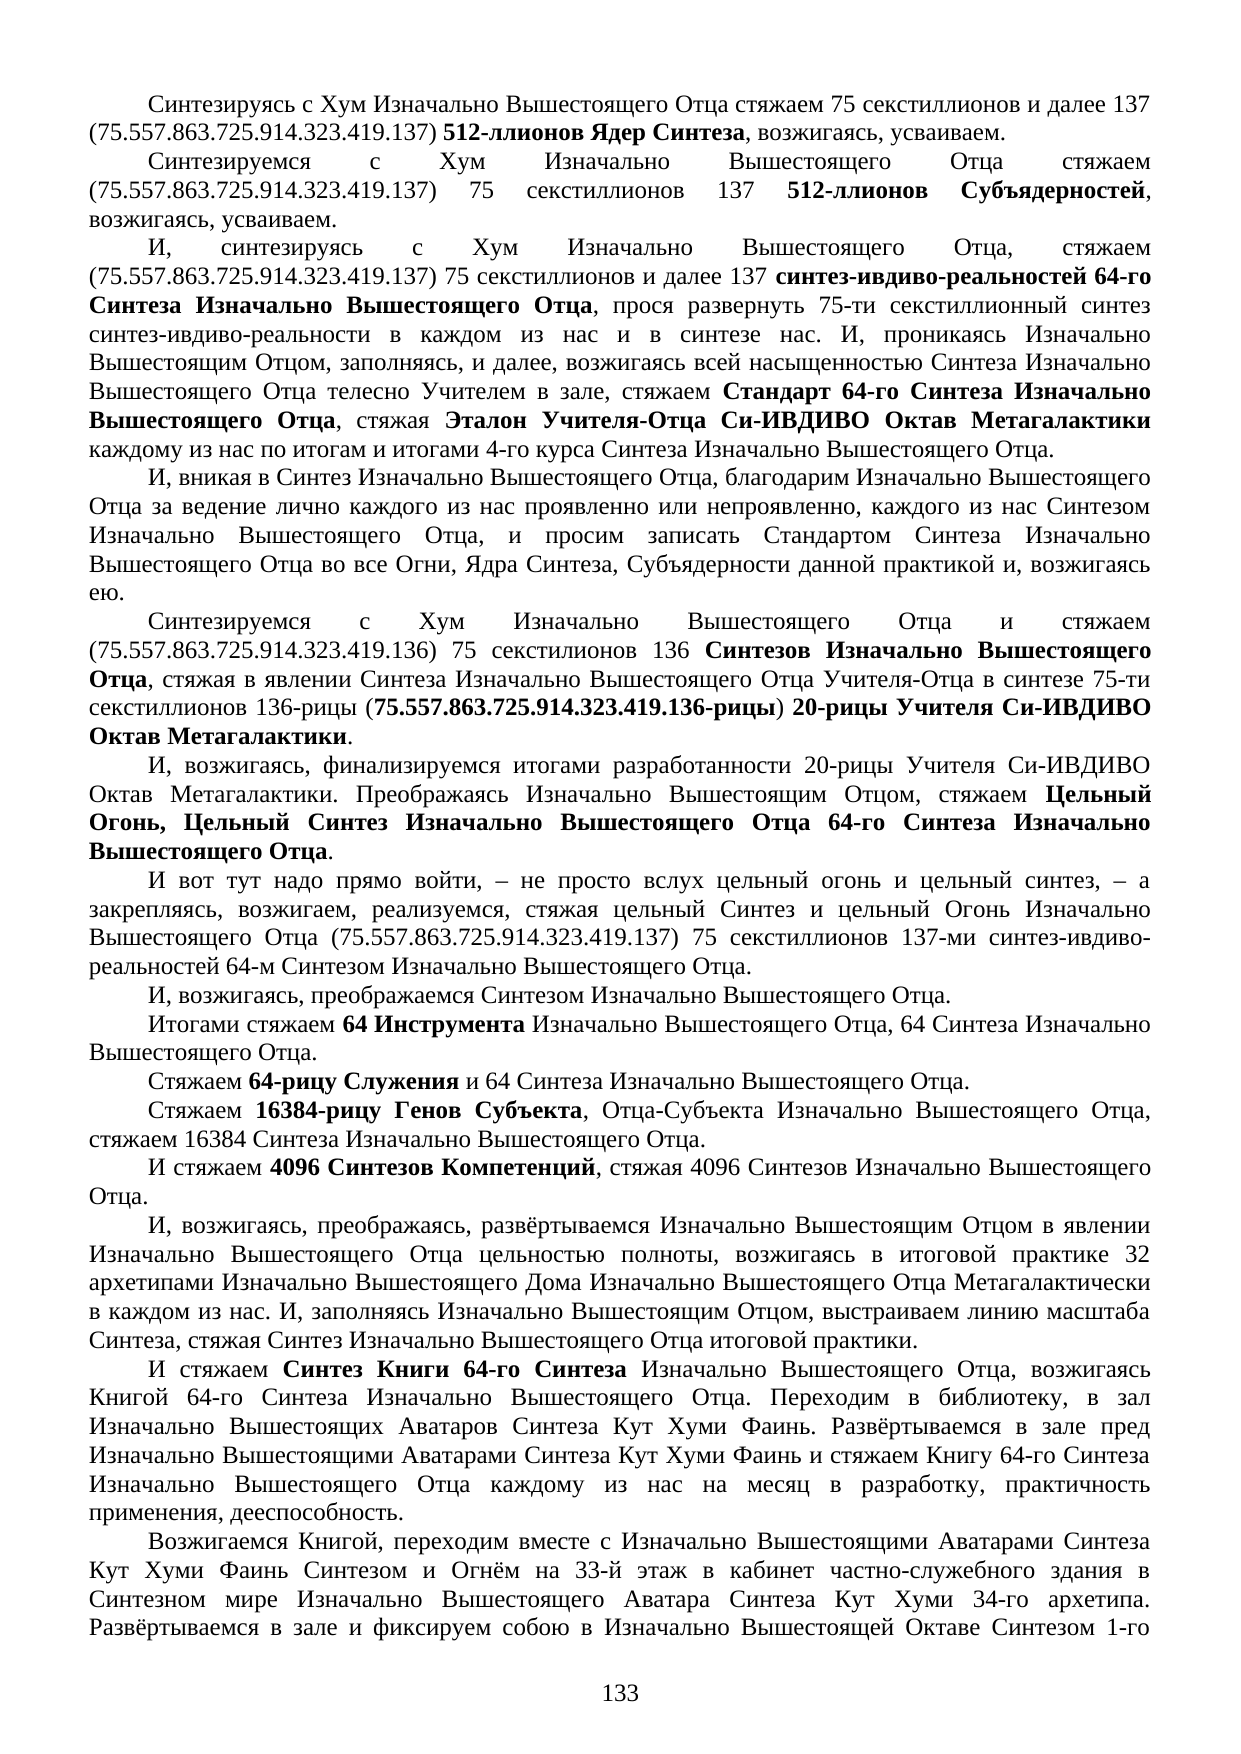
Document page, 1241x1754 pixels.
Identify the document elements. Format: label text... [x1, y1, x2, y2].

text И, вникая в Синтез Изначально Вышестоящего Отца, благодарим Изначально Вышестоящего Отца за ведение лично каждого из нас проявленно или непроявленно, каждого из нас Синтезом Изначально Вышестоящего Отца, и просим записать Стандартом Синтеза Изначально Вышестоящего Отца во все Огни, Ядра Синтеза, Субъядерности данной практикой и, возжигаясь ею. [89, 462, 1152, 606]
text И вот тут надо прямо войти, – не просто вслух цельный огонь и цельный синтез, – а закрепляясь, возжигаем, реализуемся, стяжая цельный Синтез и цельный Огонь Изначально Вышестоящего Отца (75.557.863.725.914.323.419.137) 75 секстиллионов 137-ми синтез-ивдиво-реальностей 64-м Синтезом Изначально Вышестоящего Отца. [89, 865, 1152, 980]
text Синтезируемся с Хум Изначально Вышестоящего Отца и стяжаем (75.557.863.725.914.323.419.136) 75 секстилионов 136 Синтезов Изначально Вышестоящего Отца, стяжая в явлении Синтеза Изначально Вышестоящего Отца Учителя-Отца в синтезе 75-ти секстиллионов 136-рицы (75.557.863.725.914.323.419.136-рицы) 20-рицы Учителя Си-ИВДИВО Октав Метагалактики. [89, 606, 1152, 750]
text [89, 1526, 1152, 1641]
text И, возжигаясь, финализируемся итогами разработанности 20-рицы Учителя Си-ИВДИВО Октав Метагалактики. Преображаясь Изначально Вышестоящим Отцом, стяжаем Цельный Огонь, Цельный Синтез Изначально Вышестоящего Отца 64-го Синтеза Изначально Вышестоящего Отца. [89, 750, 1152, 865]
text И стяжаем 4096 Синтезов Компетенций, стяжая 4096 Синтезов Изначально Вышестоящего Отца. [89, 1152, 1152, 1210]
text И стяжаем Синтез Книги 64-го Синтеза Изначально Вышестоящего Отца, возжигаясь Книгой 64-го Синтеза Изначально Вышестоящего Отца. Переходим в библиотеку, в зал Изначально Вышестоящих Аватаров Синтеза Кут Хуми Фаинь. Развёртываемся в зале пред Изначально Вышестоящими Аватарами Синтеза Кут Хуми Фаинь и стяжаем Книгу 64-го Синтеза Изначально Вышестоящего Отца каждому из нас на месяц в разработку, практичность применения, дееспособность. [89, 1354, 1152, 1526]
text И, синтезируясь с Хум Изначально Вышестоящего Отца, стяжаем (75.557.863.725.914.323.419.137) 75 секстиллионов и далее 137 синтез-ивдиво-реальностей 64-го Синтеза Изначально Вышестоящего Отца, прося развернуть 75-ти секстиллионный синтез синтез-ивдиво-реальности в каждом из нас и в синтезе нас. И, проникаясь Изначально Вышестоящим Отцом, заполняясь, и далее, возжигаясь всей насыщенностью Синтеза Изначально Вышестоящего Отца телесно Учителем в зале, стяжаем Стандарт 64-го Синтеза Изначально Вышестоящего Отца, стяжая Эталон Учителя-Отца Си-ИВДИВО Октав Метагалактики каждому из нас по итогам и итогами 4-го курса Синтеза Изначально Вышестоящего Отца. [89, 232, 1152, 462]
text Стяжаем 16384-рицу Генов Субъекта, Отца-Субъекта Изначально Вышестоящего Отца, стяжаем 16384 Синтеза Изначально Вышестоящего Отца. [89, 1095, 1152, 1152]
text Итогами стяжаем 64 Инструмента Изначально Вышестоящего Отца, 64 Синтеза Изначально Вышестоящего Отца. [89, 1009, 1152, 1066]
text Синтезируемся с Хум Изначально Вышестоящего Отца стяжаем (75.557.863.725.914.323.419.137) 75 секстиллионов 137 512-ллионов Субъядерностей, возжигаясь, усваиваем. [89, 146, 1152, 232]
text И, возжигаясь, преображаясь, развёртываемся Изначально Вышестоящим Отцом в явлении Изначально Вышестоящего Отца цельностью полноты, возжигаясь в итоговой практике 32 архетипами Изначально Вышестоящего Дома Изначально Вышестоящего Отца Метагалактически в каждом из нас. И, заполняясь Изначально Вышестоящим Отцом, выстраиваем линию масштаба Синтеза, стяжая Синтез Изначально Вышестоящего Отца итоговой практики. [89, 1210, 1152, 1354]
text Стяжаем 64-рицу Служения и 64 Синтеза Изначально Вышестоящего Отца. [89, 1066, 1152, 1095]
text И, возжигаясь, преображаемся Синтезом Изначально Вышестоящего Отца. [89, 980, 1152, 1009]
text Синтезируясь с Хум Изначально Вышестоящего Отца стяжаем 75 секстиллионов и далее 137 (75.557.863.725.914.323.419.137) 512-ллионов Ядер Синтеза, возжигаясь, усваиваем. [89, 89, 1152, 146]
